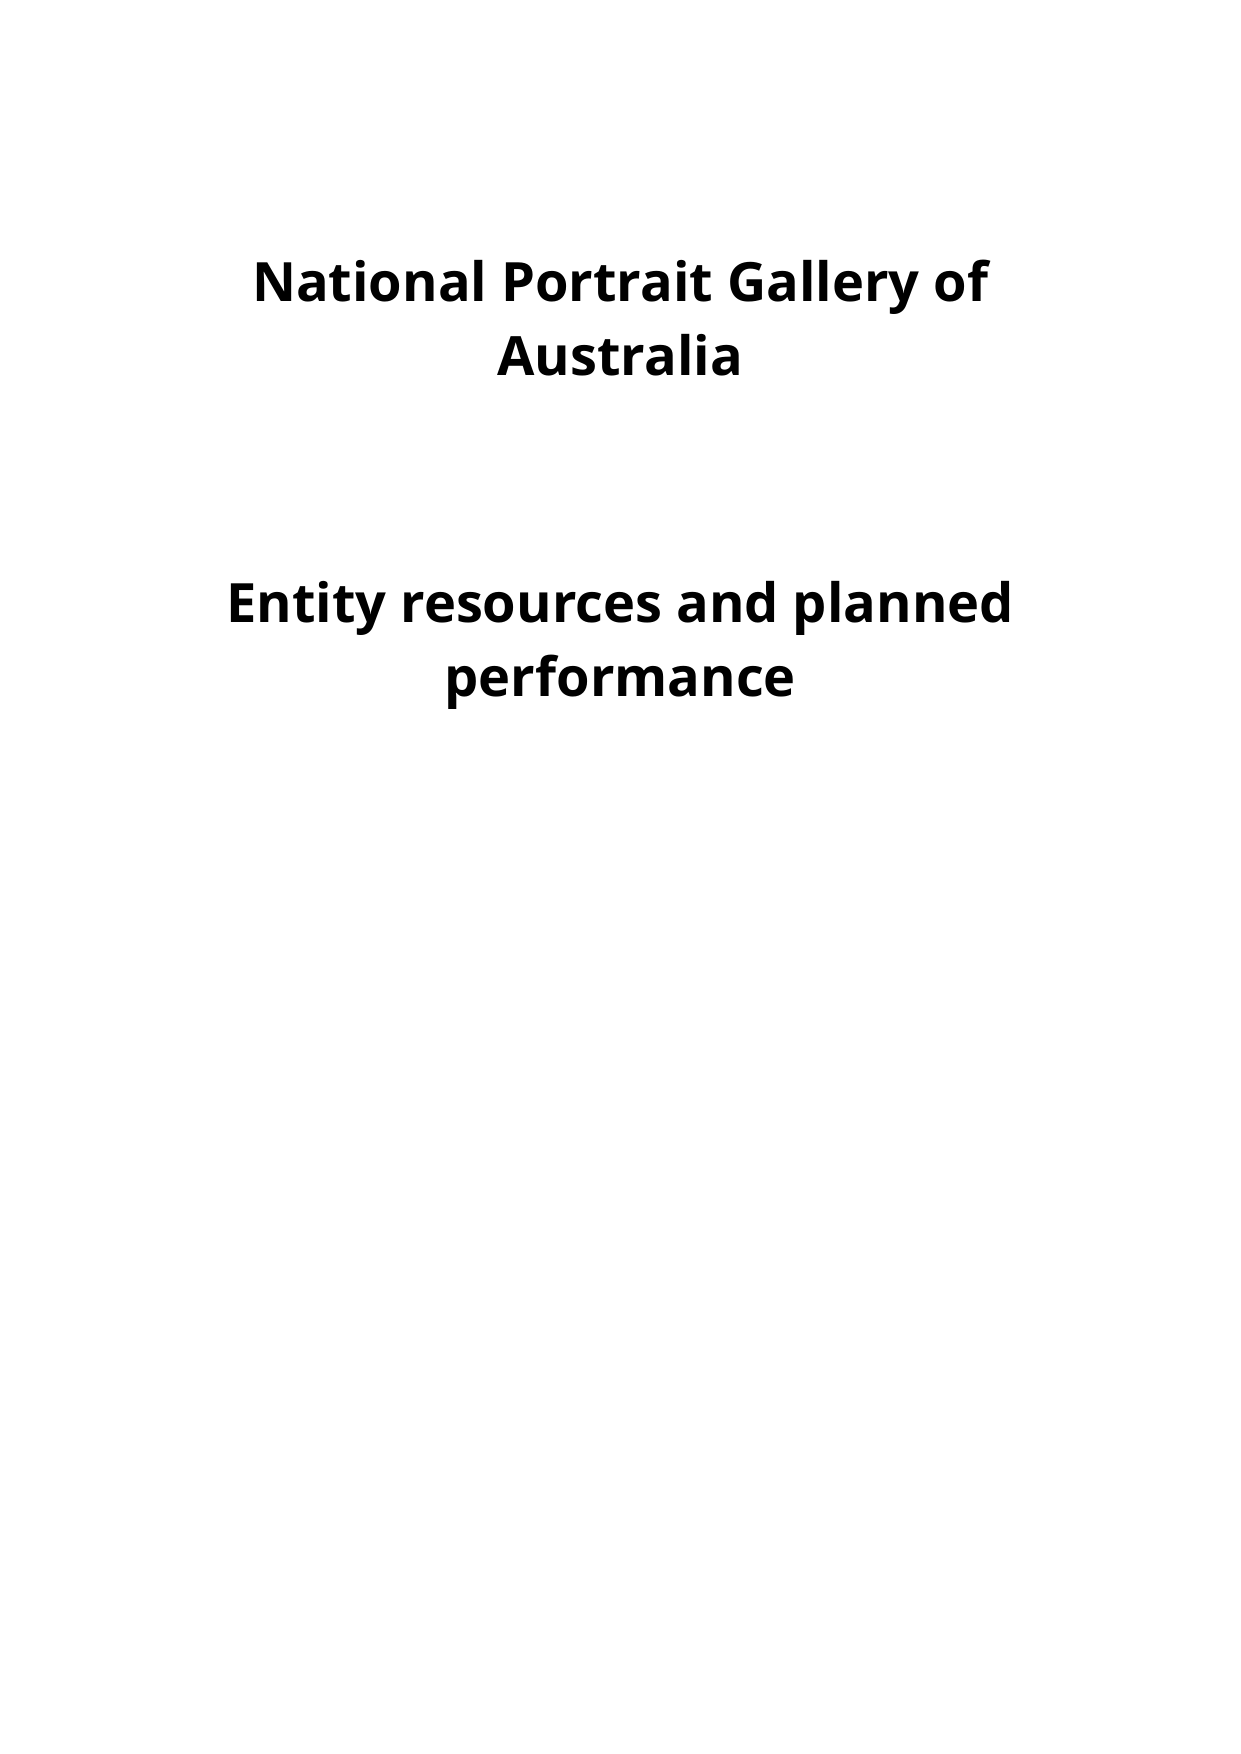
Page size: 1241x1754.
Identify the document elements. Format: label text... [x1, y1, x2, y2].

subtitle Entity resources and planned performance [218, 565, 1022, 712]
subtitle National Portrait Gallery of Australia [218, 243, 1022, 391]
